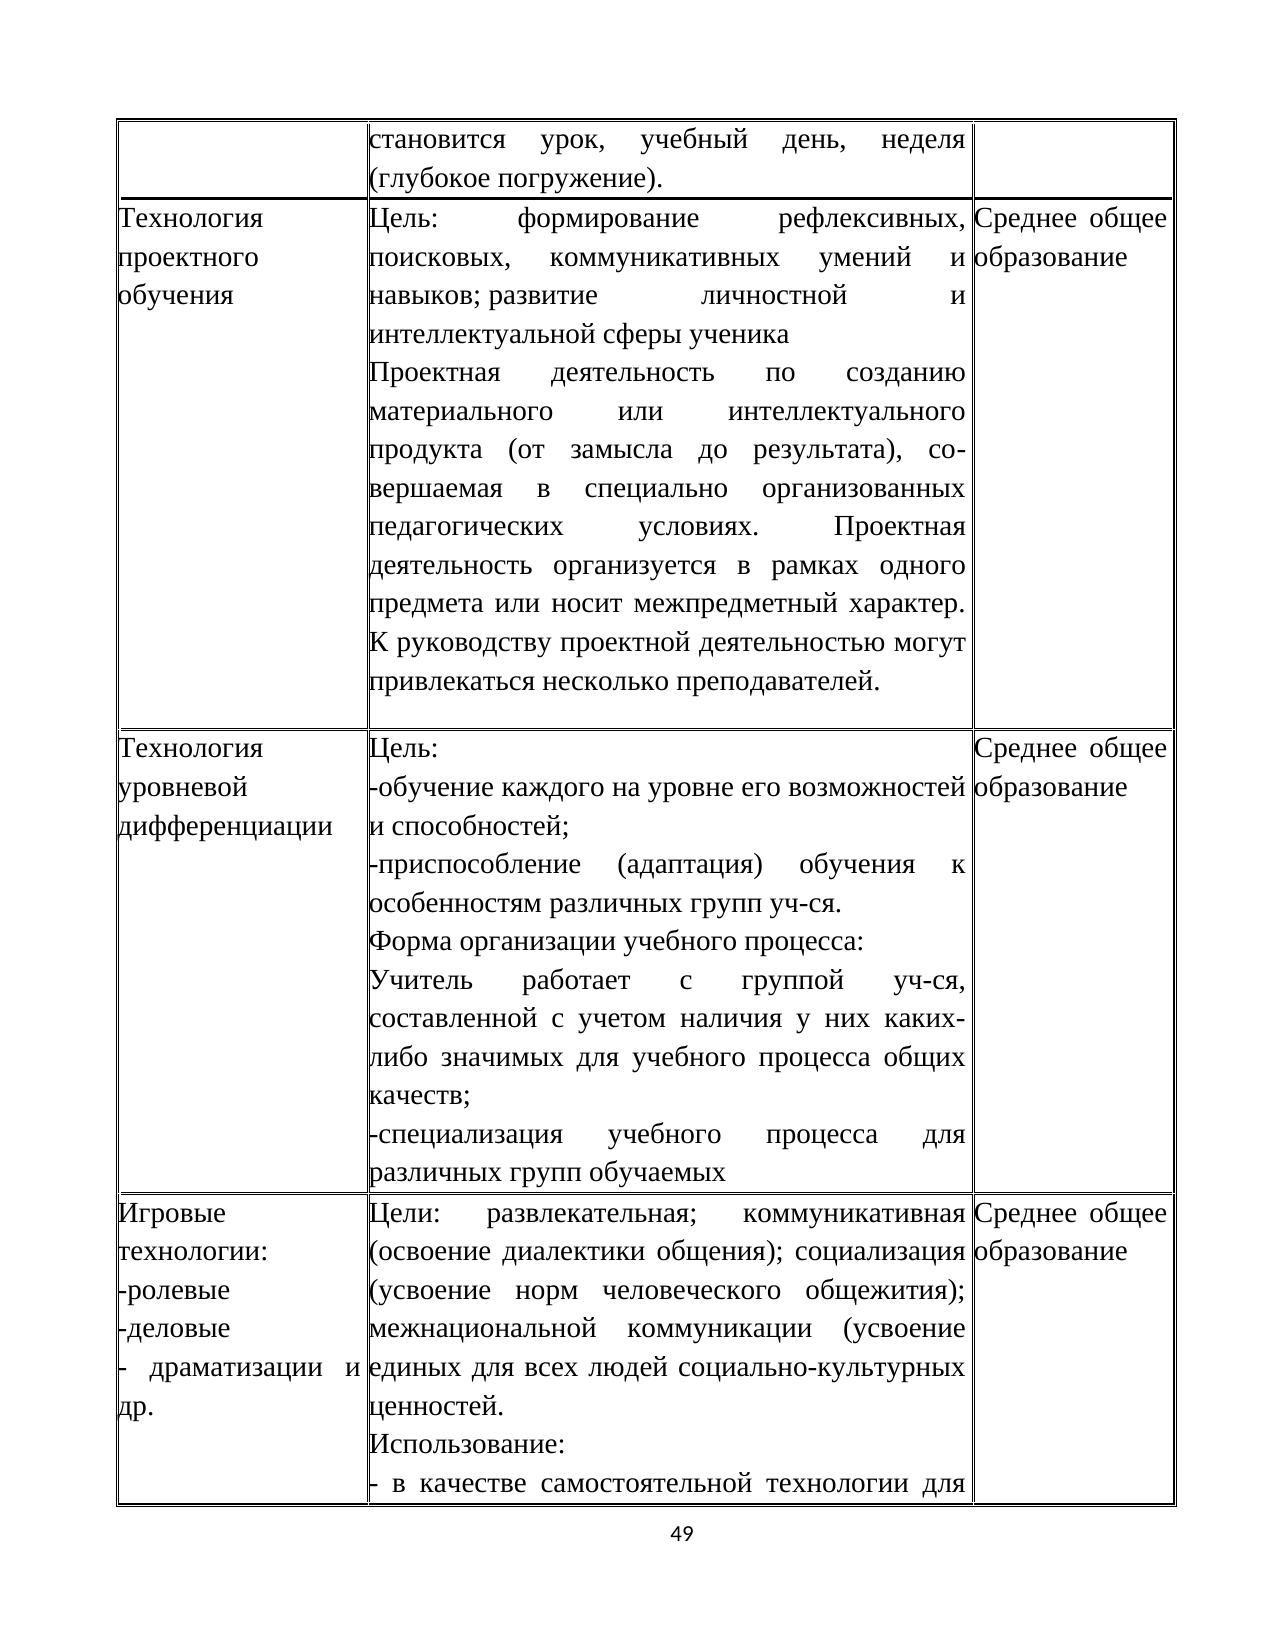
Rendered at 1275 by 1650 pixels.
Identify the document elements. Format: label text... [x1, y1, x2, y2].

table_cell Технология уровневой дифференциации [119, 728, 367, 1192]
table_cell Среднее общее образование [975, 728, 1174, 1192]
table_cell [974, 122, 1173, 197]
table_cell Цель: формирование рефлексивных, поисковых, коммуникативных умений и навыков; развитие личностной и интеллектуальной сферы ученика Проектная деятельность по созданию материального или интеллектуального продукта (от замысла до результата), совершаемая в специально организованных педагогических условиях. Проектная деятельность организуется в рамках одного предмета или носит межпредметный характер. К руководству проектной деятельностью могут привлекаться несколько преподавателей. [370, 200, 972, 727]
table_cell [118, 1192, 368, 1503]
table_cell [119, 122, 368, 197]
table_cell Цель: -обучение каждого на уровне его возможностей и способностей; -приспособление (адаптация) обучения к особенностям различных групп уч-ся. Форма организации учебного процесса: Учитель работает с группой уч-ся, составленной с учетом наличия у них каких-либо значимых для учебного процесса общих качеств; -специализация учебного процесса для различных групп обучаемых [370, 731, 972, 1192]
table_cell Среднее общее образование [975, 197, 1173, 727]
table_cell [974, 1192, 1175, 1503]
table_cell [369, 1195, 974, 1503]
table_cell Технология проектного обучения [119, 197, 367, 727]
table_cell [369, 122, 974, 197]
